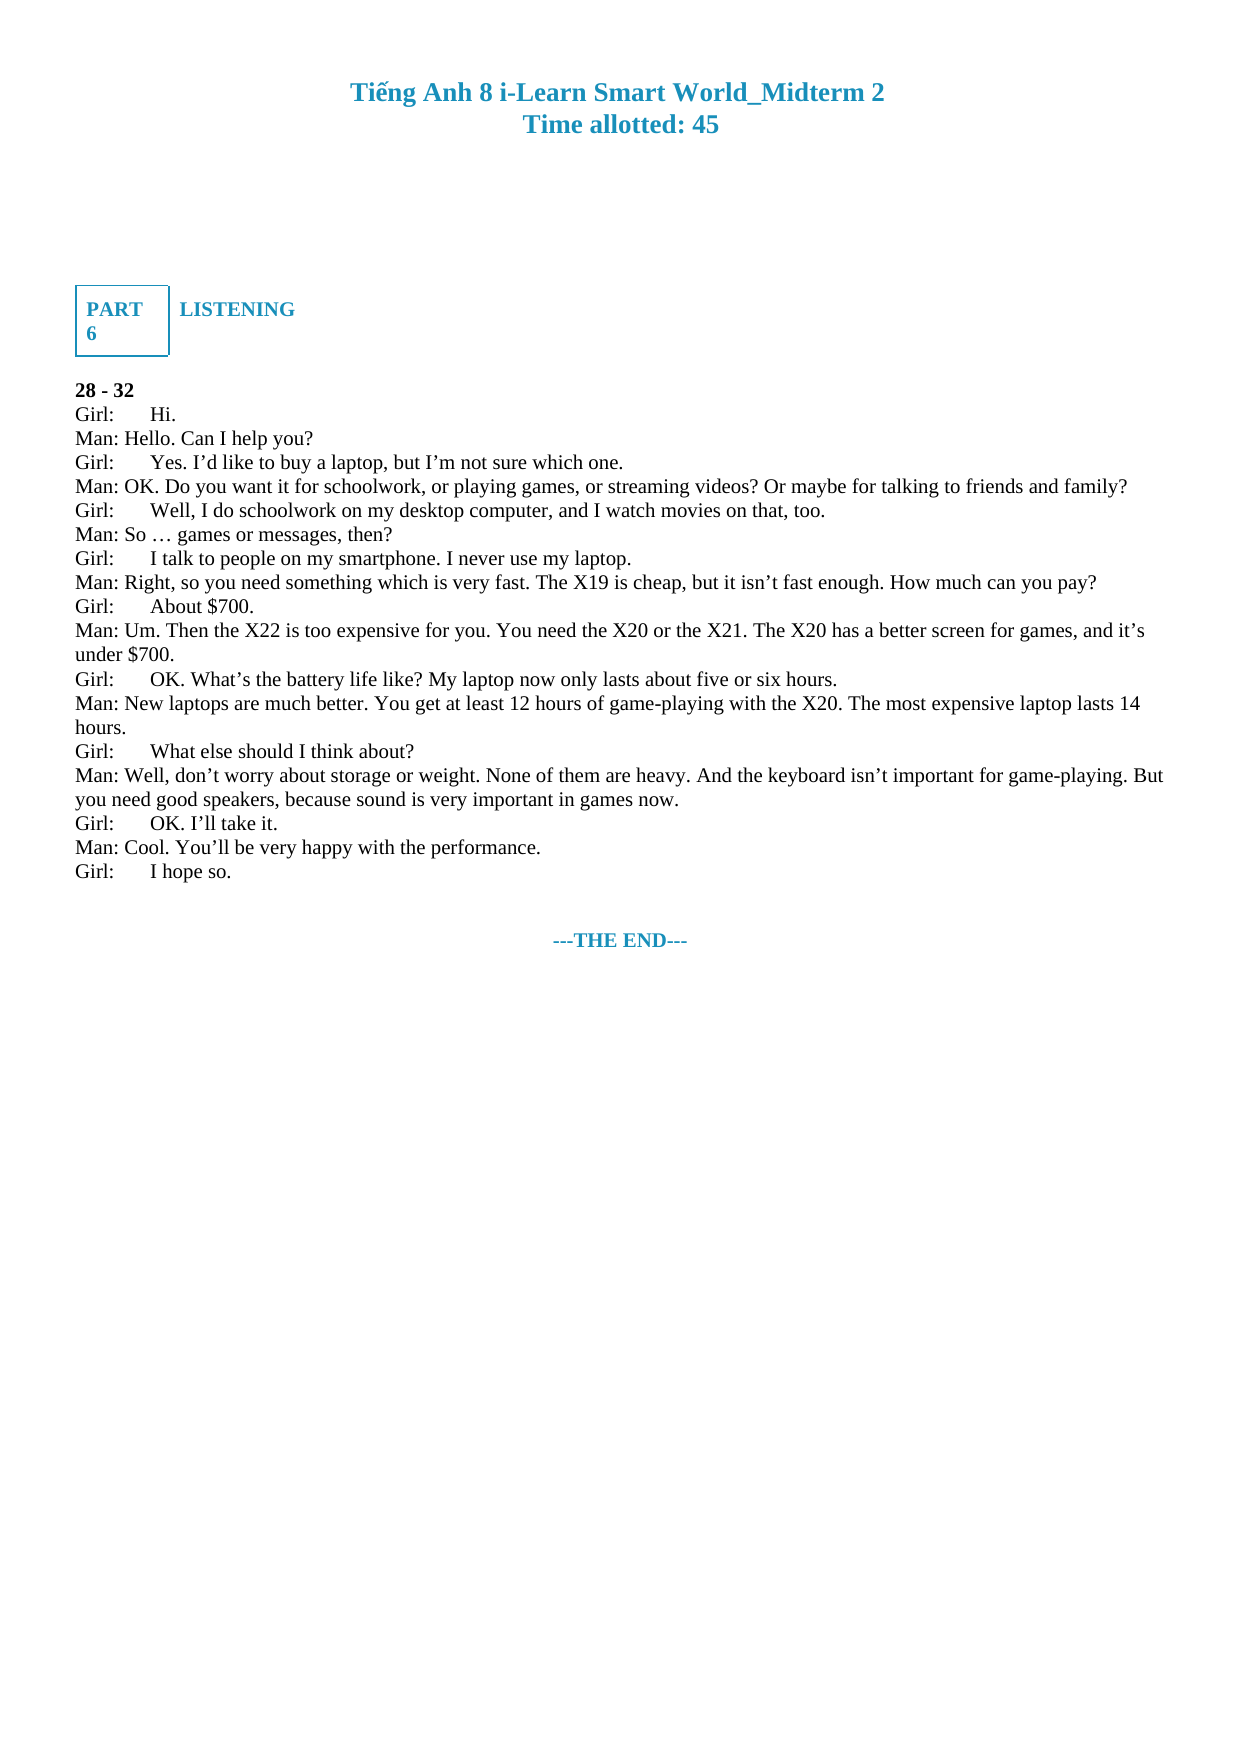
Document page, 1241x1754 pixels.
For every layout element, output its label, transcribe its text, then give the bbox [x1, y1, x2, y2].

text 28 - 32 [75, 378, 1165, 402]
table_header LISTENING [170, 286, 305, 355]
text Girl: Hi. Man: Hello. Can I help you? Girl: Yes. I’d like to buy a laptop, but I’m not sure which one. Man: OK. Do you want it for schoolwork, or playing games, or streaming videos? Or maybe for talking to friends and family? Girl: Well, I do schoolwork on my desktop computer, and I watch movies on that, too. Man: So … games or messages, then? Girl: I talk to people on my smartphone. I never use my laptop. Man: Right, so you need something which is very fast. The X19 is cheap, but it isn’t fast enough. How much can you pay? Girl: About $700. Man: Um. Then the X22 is too expensive for you. You need the X20 or the X21. The X20 has a better screen for games, and it’s under $700. Girl: OK. What’s the battery life like? My laptop now only lasts about five or six hours. Man: New laptops are much better. You get at least 12 hours of game-playing with the X20. The most expensive laptop lasts 14 hours. Girl: What else should I think about? Man: Well, don’t worry about storage or weight. None of them are heavy. And the keyboard isn’t important for game-playing. But you need good speakers, because sound is very important in games now. Girl: OK. I’ll take it. Man: Cool. You’ll be very happy with the performance. Girl: I hope so. [75, 402, 1165, 883]
table_header PART 6 [77, 286, 168, 355]
text ---THE END--- [75, 928, 1165, 952]
table_header Tiếng Anh 8 i-Learn Smart World_Midterm 2 Time allotted: 45 [77, 77, 1165, 139]
